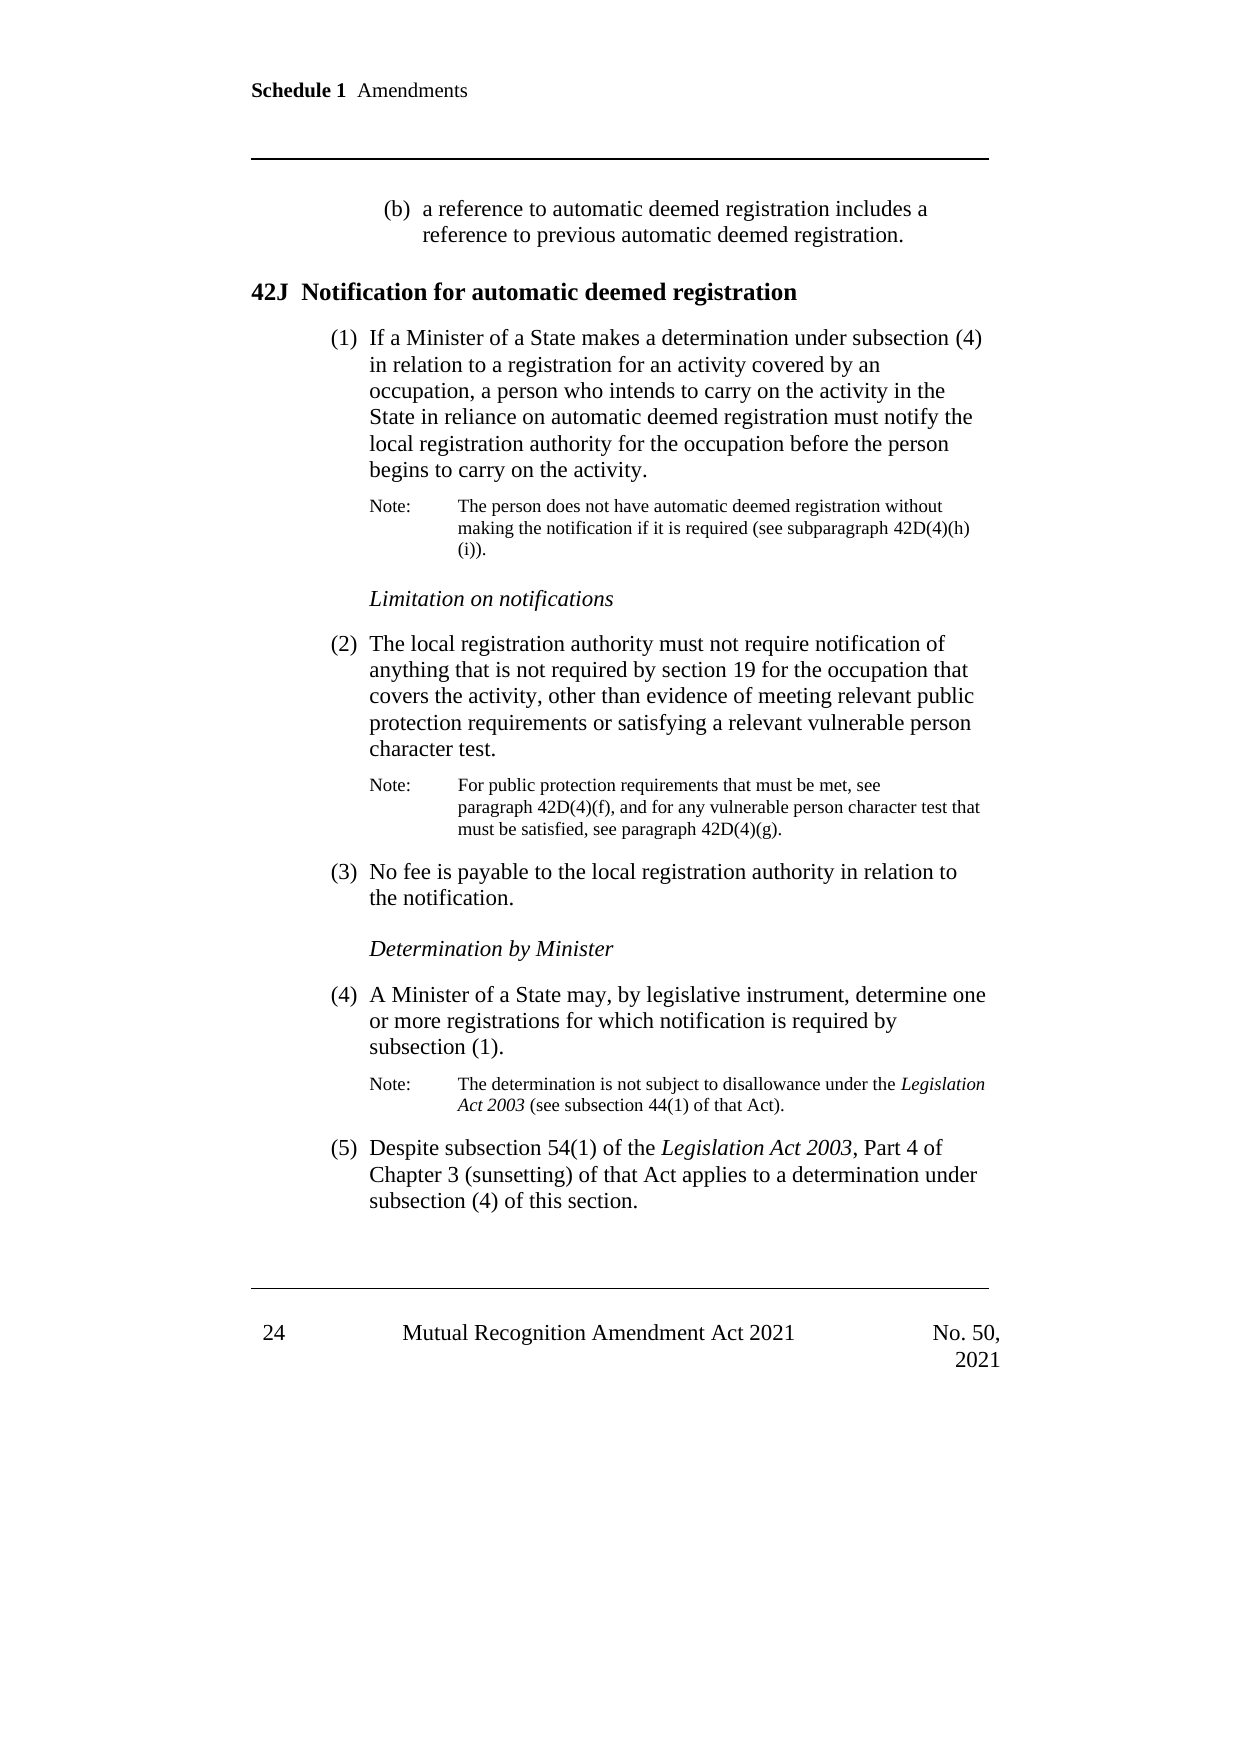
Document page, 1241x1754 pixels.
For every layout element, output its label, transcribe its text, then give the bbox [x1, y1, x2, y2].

text Note: The determination is not subject to disallowance under the Legislation Act 2003 (see subsection 44(1) of that Act). [369, 1072, 989, 1116]
text (4) A Minister of a State may, by legislative instrument, determine one or more registrations for which notification is required by subsection (1). [251, 981, 989, 1060]
text Note: The person does not have automatic deemed registration without making the notification if it is required (see subparagraph 42D(4)(h)(i)). [369, 495, 989, 560]
text (1) If a Minister of a State makes a determination under subsection (4) in relation to a registration for an activity covered by an occupation, a person who intends to carry on the activity in the State in reliance on automatic deemed registration must notify the local registration authority for the occupation before the person begins to carry on the activity. [251, 324, 989, 482]
text Note: For public protection requirements that must be met, see paragraph 42D(4)(f), and for any vulnerable person character test that must be satisfied, see paragraph 42D(4)(g). [369, 774, 989, 839]
text (5) Despite subsection 54(1) of the Legislation Act 2003, Part 4 of Chapter 3 (sunsetting) of that Act applies to a determination under subsection (4) of this section. [251, 1134, 989, 1213]
text Limitation on notifications [369, 585, 989, 611]
text (2) The local registration authority must not require notification of anything that is not required by section 19 for the occupation that covers the activity, other than evidence of meeting relevant public protection requirements or satisfying a relevant vulnerable person character test. [251, 630, 989, 762]
text 42J Notification for automatic deemed registration [251, 277, 989, 306]
text (3) No fee is payable to the local registration authority in relation to the notification. [251, 858, 989, 911]
text (b) a reference to automatic deemed registration includes a reference to previous automatic deemed registration. [251, 195, 989, 248]
text Determination by Minister [369, 936, 989, 962]
